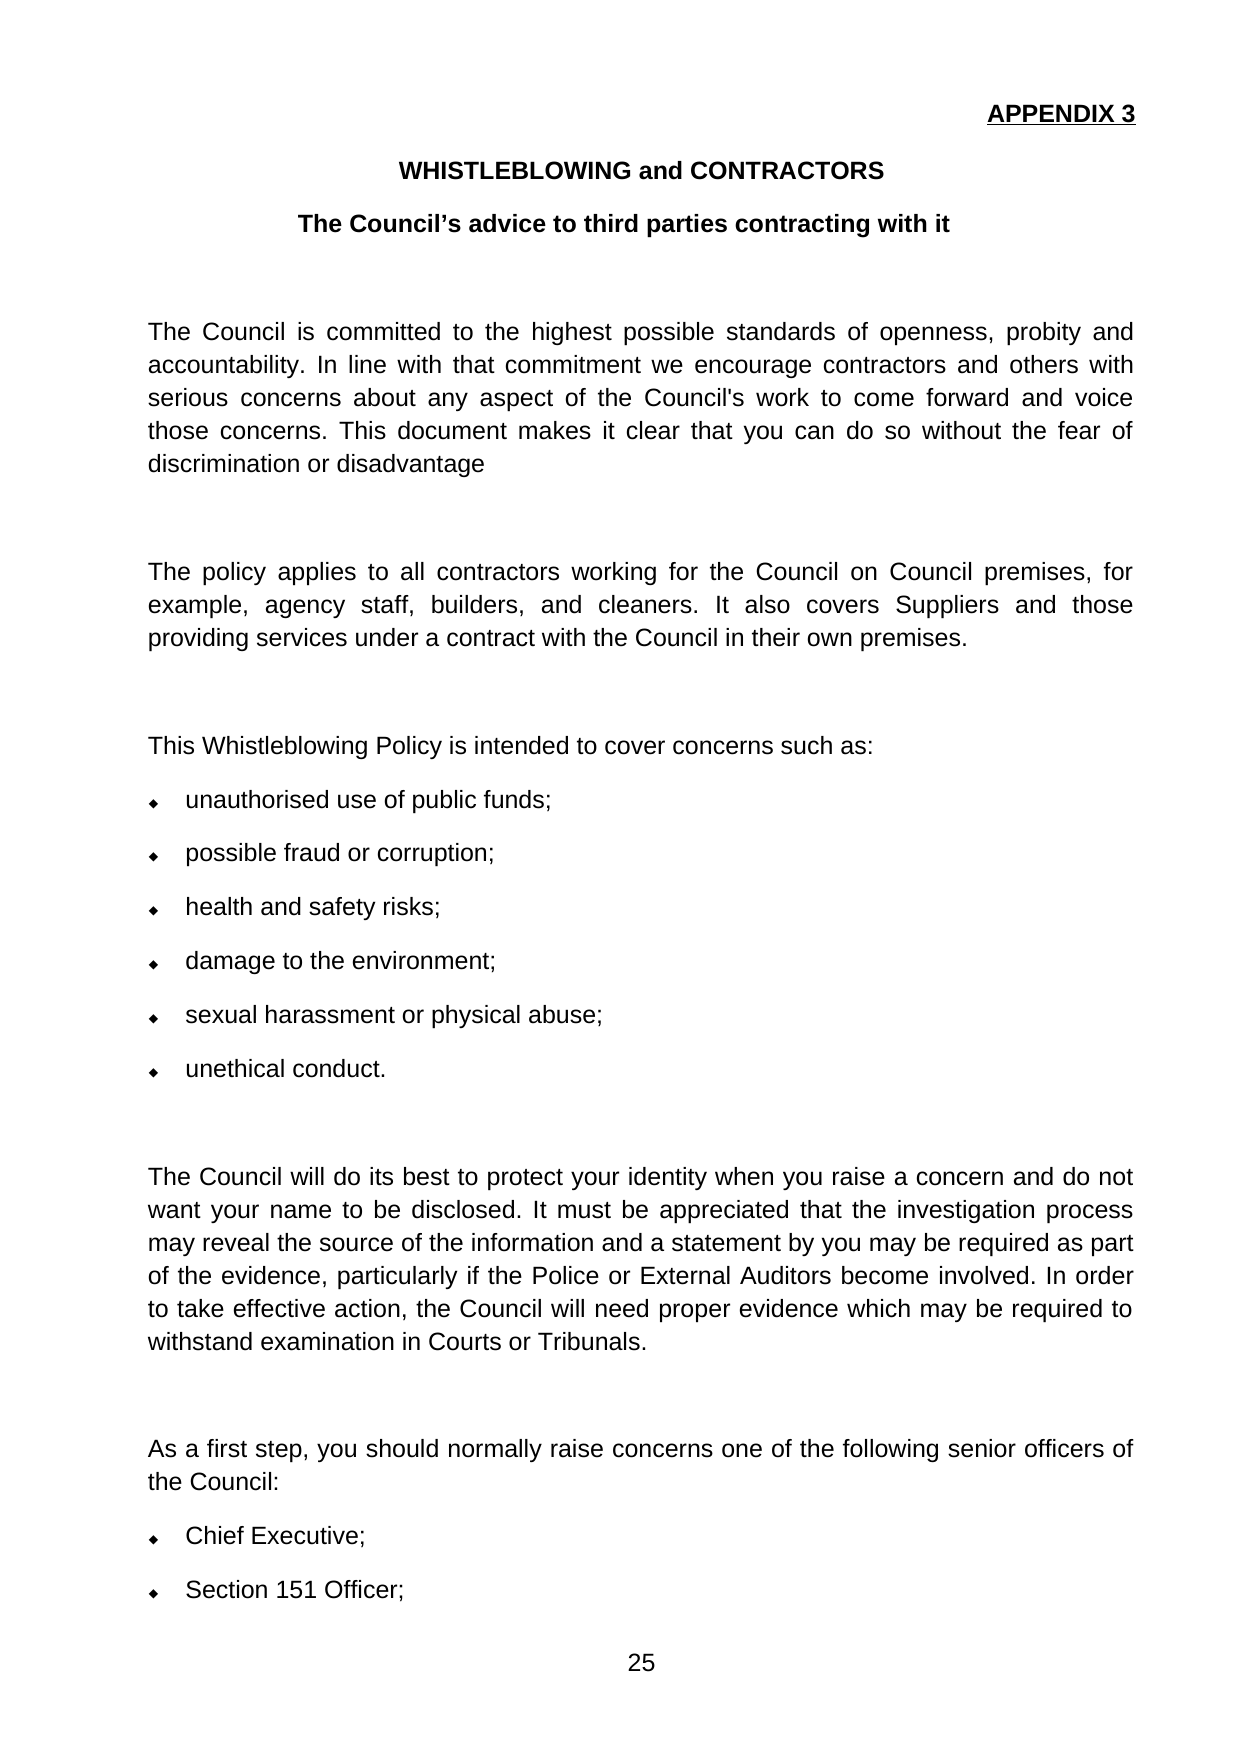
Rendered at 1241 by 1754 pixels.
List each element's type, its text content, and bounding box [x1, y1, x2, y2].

list unauthorised use of public funds; [148, 784, 1135, 813]
list damage to the environment; [148, 946, 1135, 975]
text The policy applies to all contractors working for the Council on Council premises, for example, agency staff, builders, and cleaners. It also covers Suppliers and those providing services under a contract with the Council in their own premises. [148, 557, 1135, 652]
list sexual harassment or physical abuse; [148, 1000, 1135, 1029]
text As a first step, you should normally raise concerns one of the following senior officers of the Council: [148, 1434, 1135, 1496]
text The Council’s advice to third parties contracting with it [223, 209, 1135, 238]
list health and safety risks; [148, 892, 1135, 921]
list unethical conduct. [148, 1054, 1135, 1083]
list APPENDIX 3 [148, 99, 1135, 128]
text The Council is committed to the highest possible standards of openness, probity and accountability. In line with that commitment we encourage contractors and others with serious concerns about any aspect of the Council's work to come forward and voice those concerns. This document makes it clear that you can do so without the fear of discrimination or disadvantage [148, 317, 1135, 478]
subtitle WHISTLEBLOWING and CONTRACTORS [148, 156, 1135, 184]
text The Council will do its best to protect your identity when you raise a concern and do not want your name to be disclosed. It must be appreciated that the investigation process may reveal the source of the information and a statement by you may be required as part of the evidence, particularly if the Police or External Auditors become involved. In order to take effective action, the Council will need proper evidence which may be required to withstand examination in Courts or Tribunals. [148, 1162, 1135, 1355]
list Chief Executive; [148, 1521, 1135, 1550]
list possible fraud or corruption; [148, 838, 1135, 867]
list Section 151 Officer; [148, 1575, 1135, 1604]
text This Whistleblowing Policy is intended to cover concerns such as: [148, 731, 1135, 759]
